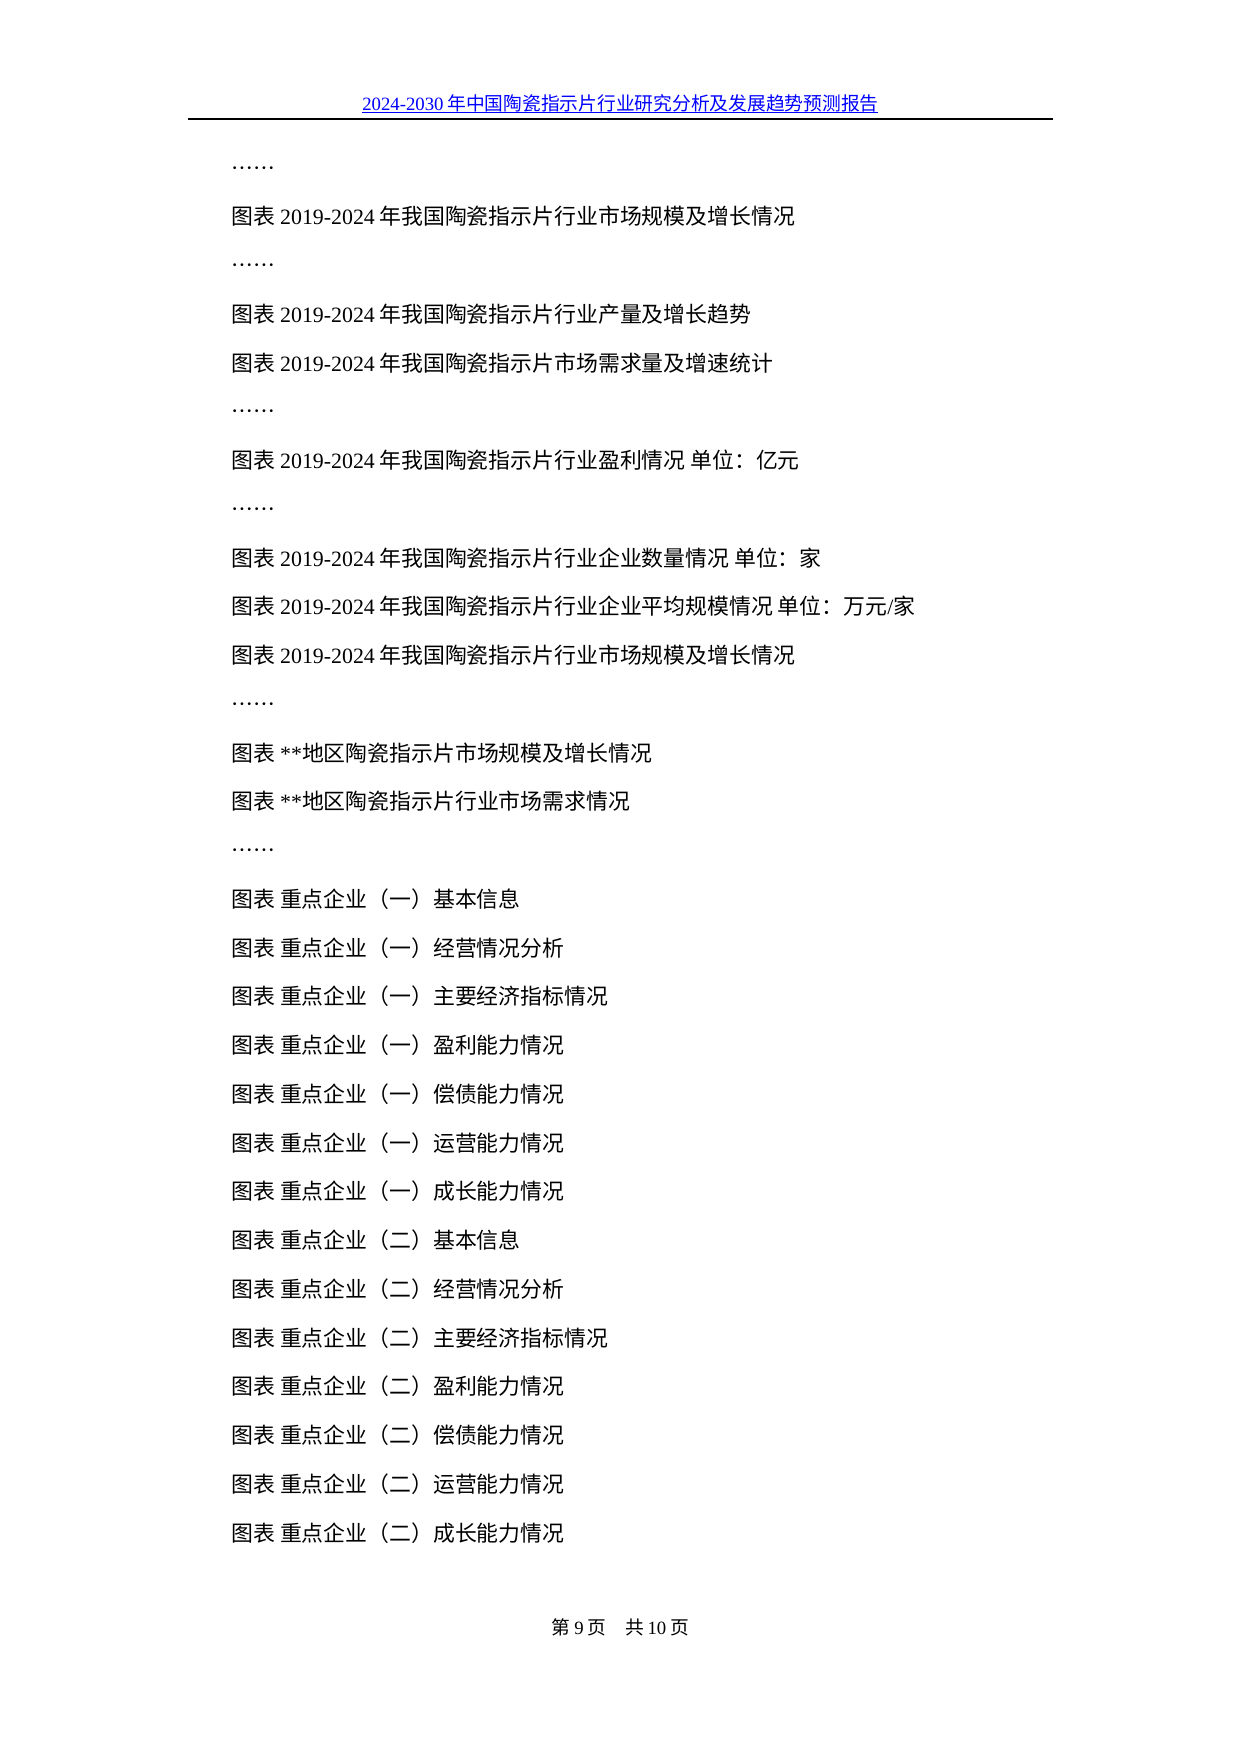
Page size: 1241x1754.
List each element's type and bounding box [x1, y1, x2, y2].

text [187, 150, 1053, 1548]
